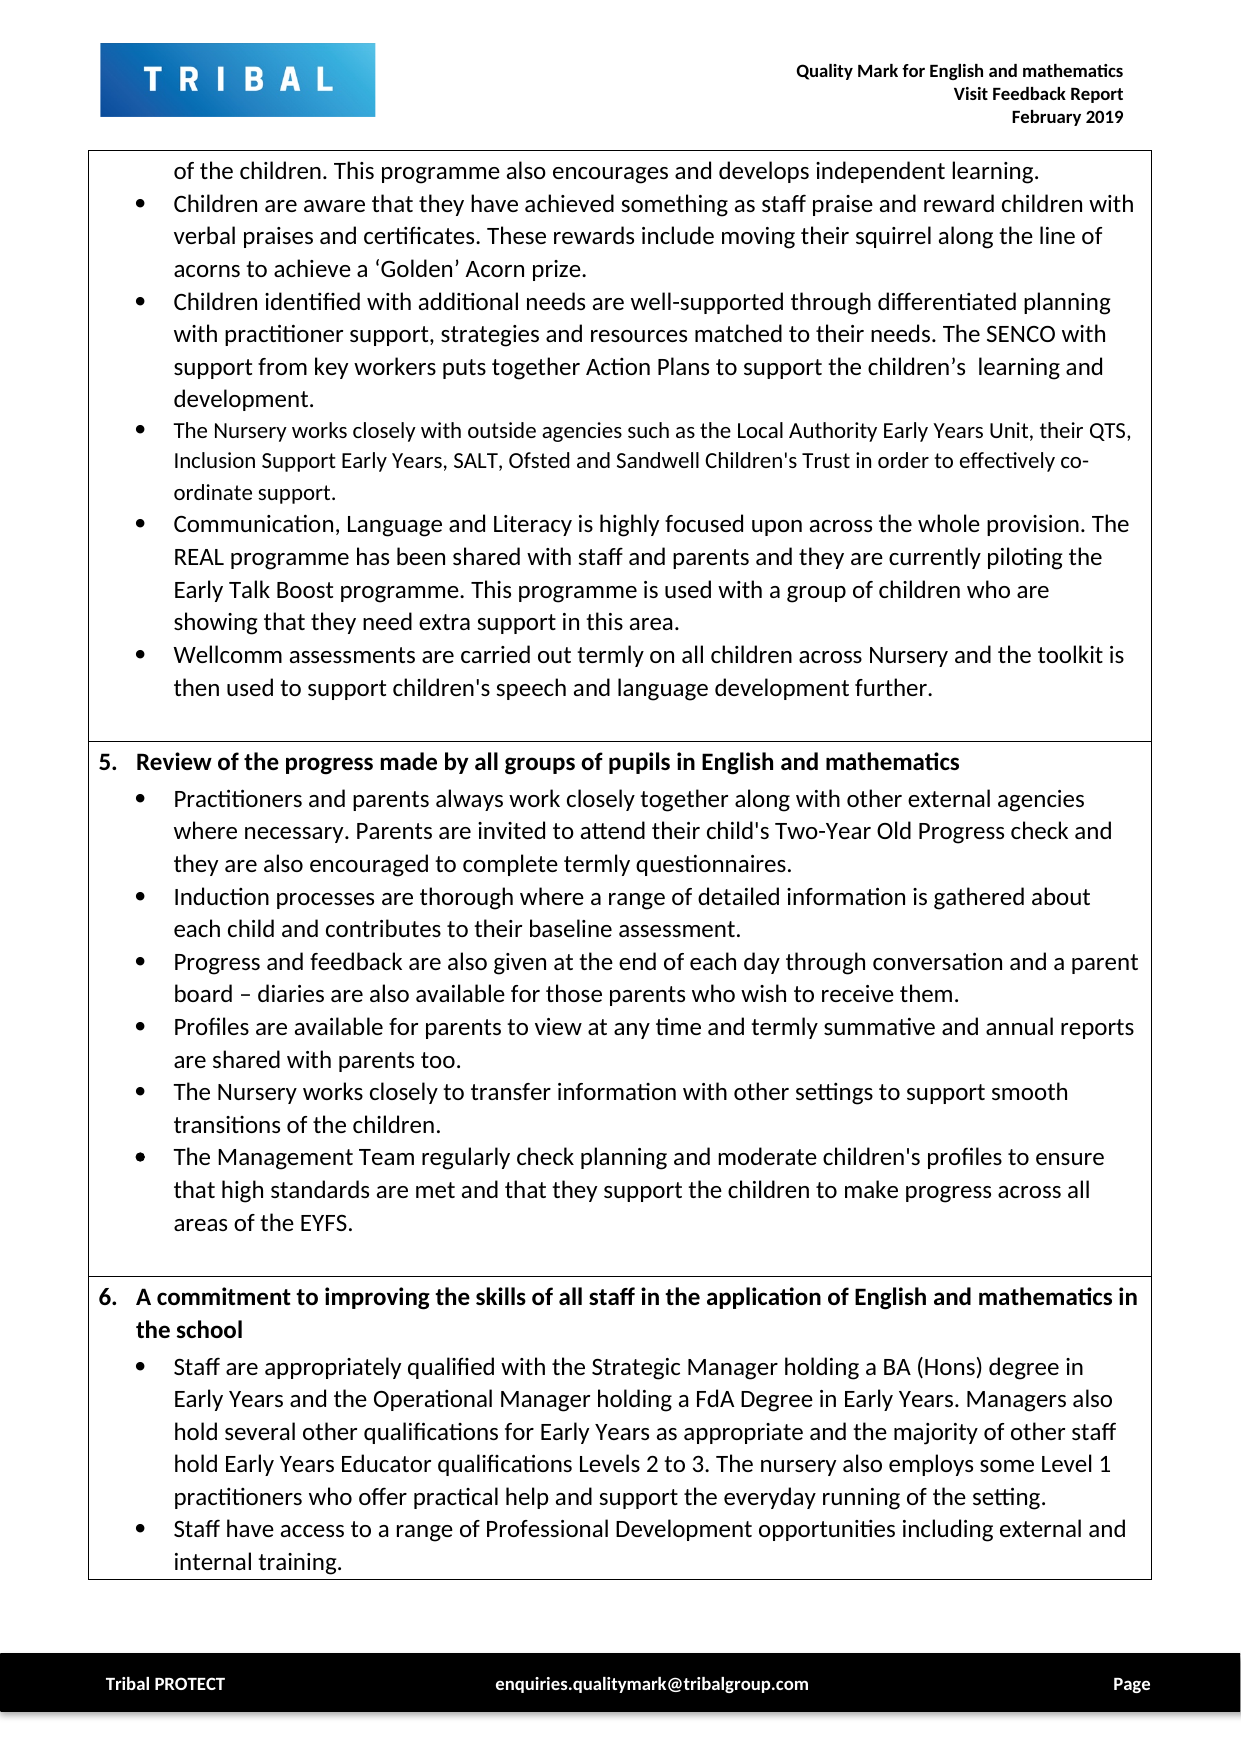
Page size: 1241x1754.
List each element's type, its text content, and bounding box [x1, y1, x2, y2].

table_cell Review of the progress made by all groups of pupils in English and mathematics Practitioners and parents always work closely together along with other external agencies where necessary. Parents are invited to attend their child's Two-Year Old Progress check and they are also encouraged to complete termly questionnaires. Induction processes are thorough where a range of detailed information is gathered about each child and contributes to their baseline assessment. Progress and feedback are also given at the end of each day through conversation and a parent board – diaries are also available for those parents who wish to receive them. Profiles are available for parents to view at any time and termly summative and annual reports are shared with parents too. The Nursery works closely to transfer information with other settings to support smooth transitions of the children. The Management Team regularly check planning and moderate children's profiles to ensure that high standards are met and that they support the children to make progress across all areas of the EYFS. [89, 742, 1151, 1276]
picture [100, 43, 376, 117]
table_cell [89, 1277, 1151, 1579]
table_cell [89, 151, 1151, 741]
